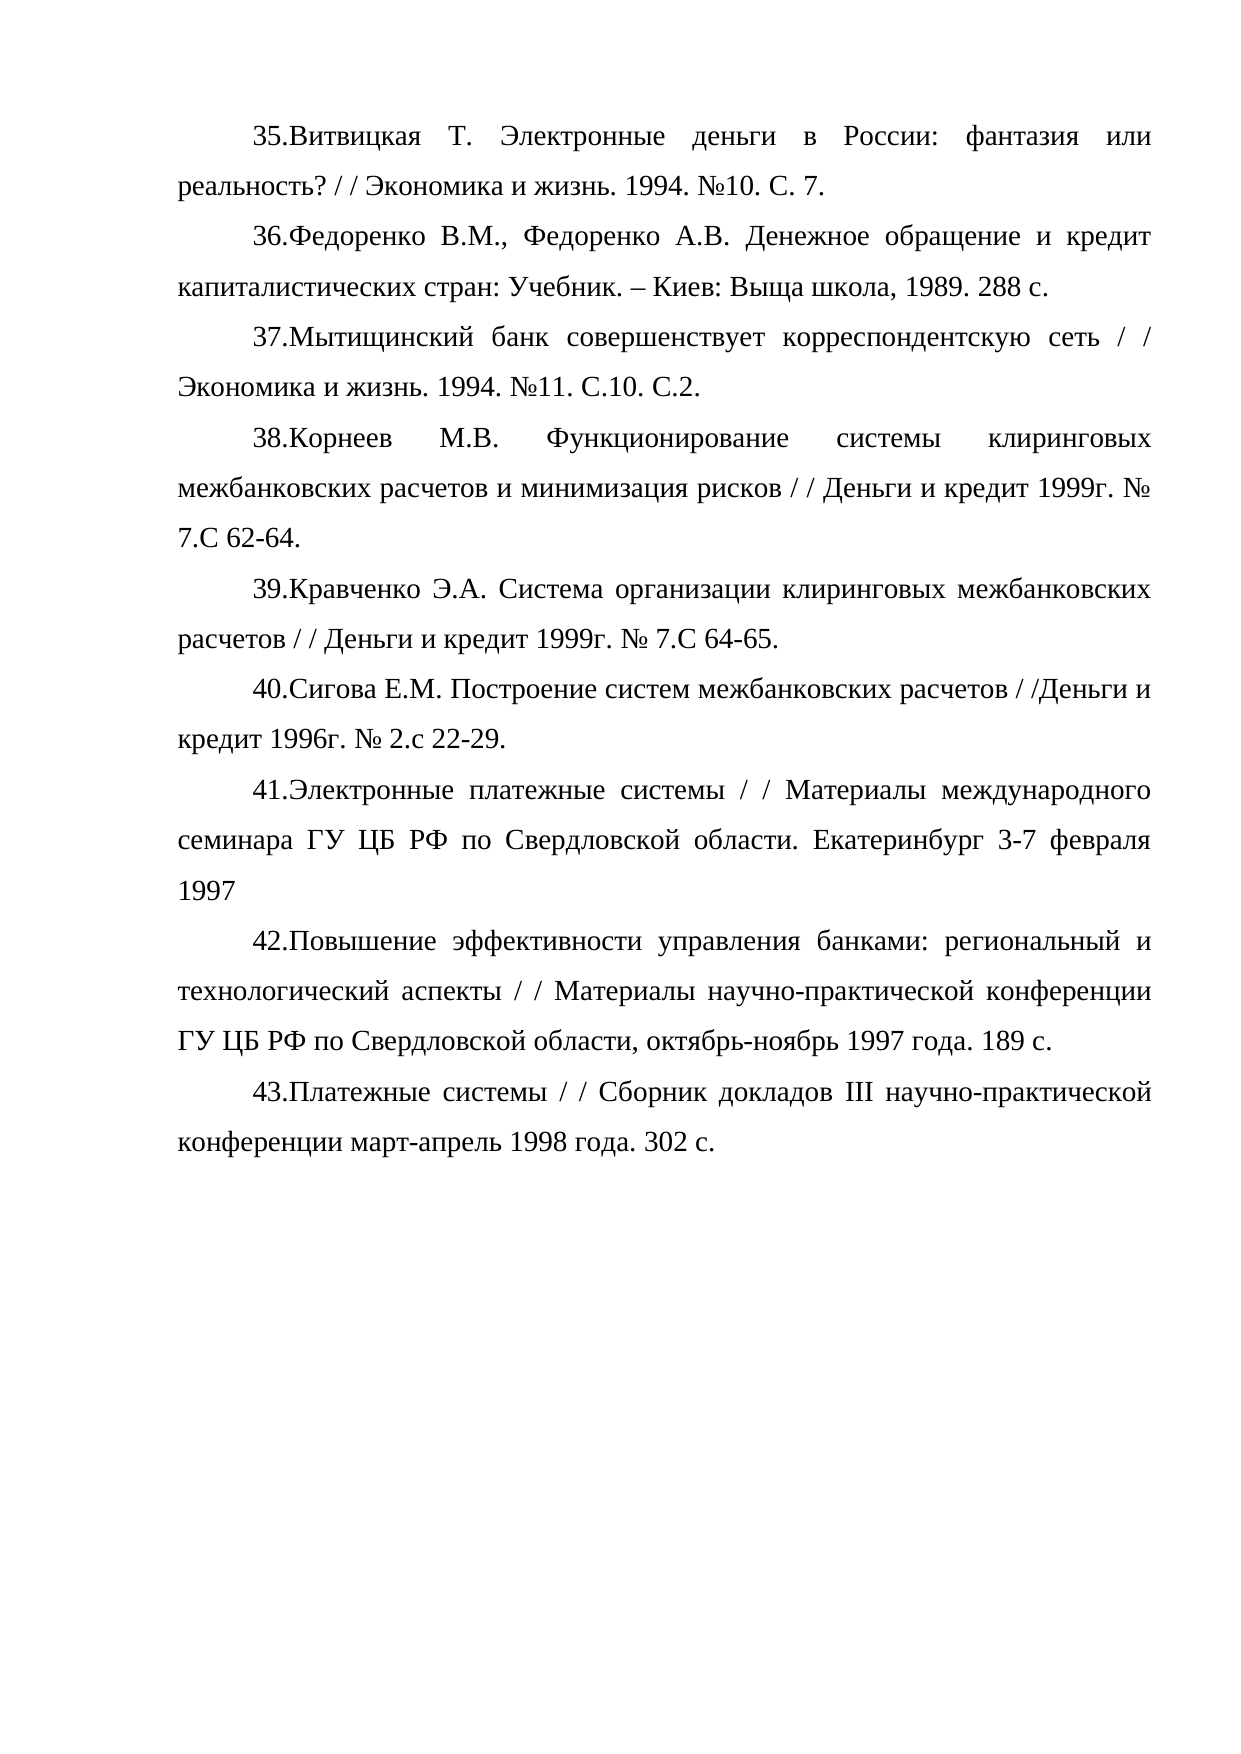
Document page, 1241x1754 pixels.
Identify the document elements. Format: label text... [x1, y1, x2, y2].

text 37.Мытищинский банк совершенствует корреспондентскую сеть / / Экономика и жизнь. 1994. №11. С.10. С.2. [177, 319, 1152, 403]
text 39.Кравченко Э.А. Система организации клиринговых межбанковских расчетов / / Деньги и кредит 1999г. № 7.С 64-65. [177, 571, 1152, 655]
text 42.Повышение эффективности управления банками: региональный и технологический аспекты / / Материалы научно-практической конференции ГУ ЦБ РФ по Свердловской области, октябрь-ноябрь 1997 года. 189 с. [177, 923, 1152, 1057]
text 41.Электронные платежные системы / / Материалы международного семинара ГУ ЦБ РФ по Свердловской области. Екатеринбург 3-7 февраля 1997 [177, 772, 1152, 906]
text 40.Сигова Е.М. Построение систем межбанковских расчетов / /Деньги и кредит 1996г. № 2.с 22-29. [177, 672, 1152, 755]
text 36.Федоренко В.М., Федоренко А.В. Денежное обращение и кредит капиталистических стран: Учебник. – Киев: Выща школа, 1989. 288 с. [177, 219, 1152, 303]
text 43.Платежные системы / / Сборник докладов III научно-практической конференции март-апрель 1998 года. 302 с. [177, 1074, 1152, 1158]
text 35.Витвицкая Т. Электронные деньги в России: фантазия или реальность? / / Экономика и жизнь. 1994. №10. С. 7. [177, 118, 1152, 202]
text 38.Корнеев М.В. Функционирование системы клиринговых межбанковских расчетов и минимизация рисков / / Деньги и кредит 1999г. № 7.С 62-64. [177, 420, 1152, 554]
